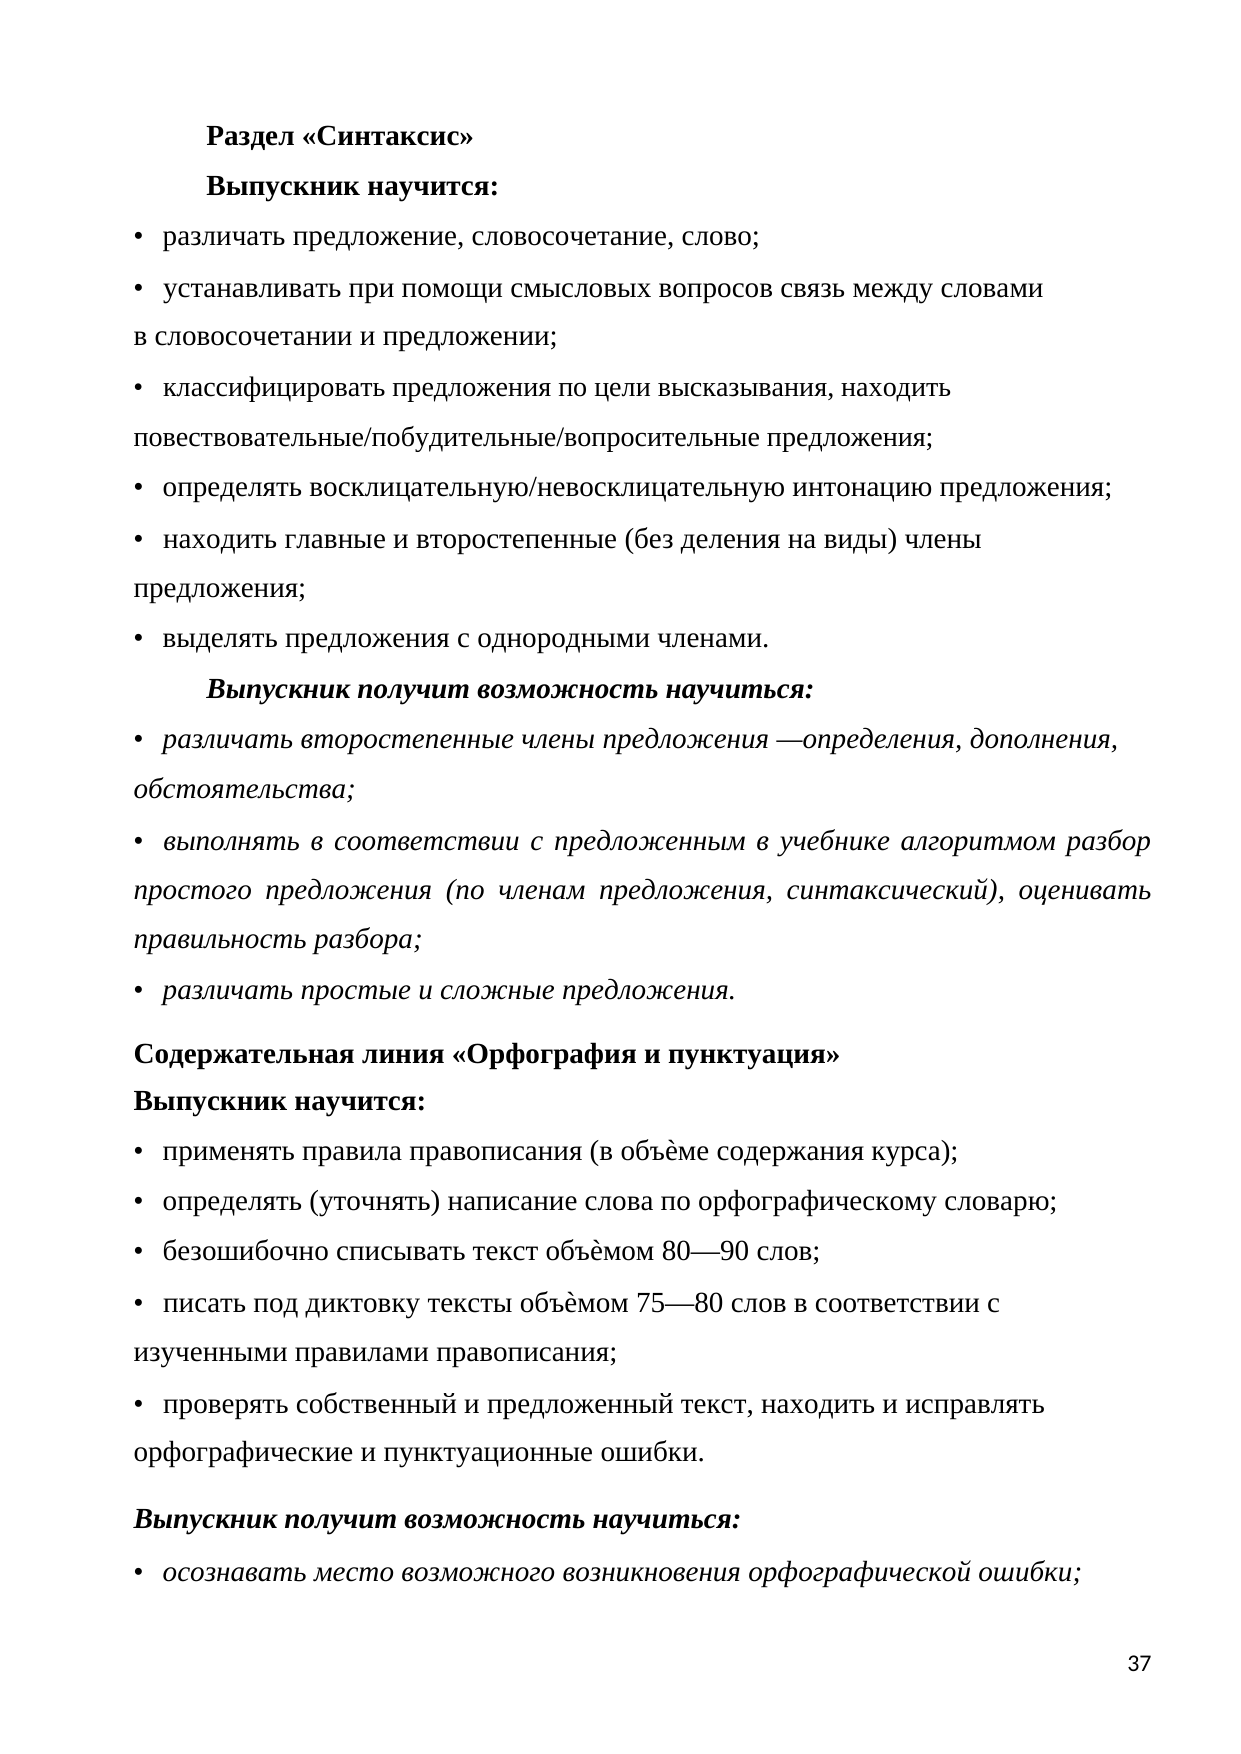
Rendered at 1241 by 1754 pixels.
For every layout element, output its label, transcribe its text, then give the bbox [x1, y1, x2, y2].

list различать предложение, словосочетание, слово; [133, 218, 1152, 252]
list писать под диктовку тексты объѐмом 75—80 слов в соответствии с изученными правилами правописания; [133, 1285, 1152, 1368]
text Раздел «Синтаксис» [206, 118, 1152, 151]
text Выпускник получит возможность научиться: [133, 1502, 1152, 1535]
list осознавать место возможного возникновения орфографической ошибки; [133, 1554, 1152, 1587]
text 37 [1127, 1648, 1152, 1678]
list выделять предложения с однородными членами. [133, 620, 1152, 654]
text Выпускник научится: [206, 168, 1152, 202]
list находить главные и второстепенные (без деления на виды) члены предложения; [133, 521, 1152, 604]
list различать второстепенные члены предложения —определения, дополнения, [133, 721, 1152, 754]
list определять (уточнять) написание слова по орфографическому словарю; [133, 1183, 1152, 1217]
list классифицировать предложения по цели высказывания, находить повествовательные/побудительные/вопросительные предложения; [133, 370, 981, 452]
list определять восклицательную/невосклицательную интонацию предложения; [133, 469, 1152, 503]
list проверять собственный и предложенный текст, находить и исправлять орфографические и пунктуационные ошибки. [133, 1386, 1148, 1468]
list устанавливать при помощи смысловых вопросов связь между словами в словосочетании и предложении; [133, 270, 1064, 352]
text Содержательная линия «Орфография и пунктуация» Выпускник научится: [133, 1036, 842, 1117]
list применять правила правописания (в объѐме содержания курса); [133, 1133, 1152, 1167]
text обстоятельства; [133, 771, 1152, 805]
list выполнять в соответствии с предложенным в учебнике алгоритмом разбор простого предложения (по членам предложения, синтаксический), оценивать правильность разбора; [133, 823, 1152, 955]
text Выпускник получит возможность научиться: [206, 671, 1152, 705]
list безошибочно списывать текст объѐмом 80—90 слов; [133, 1233, 1152, 1267]
list различать простые и сложные предложения. [133, 972, 1152, 1005]
